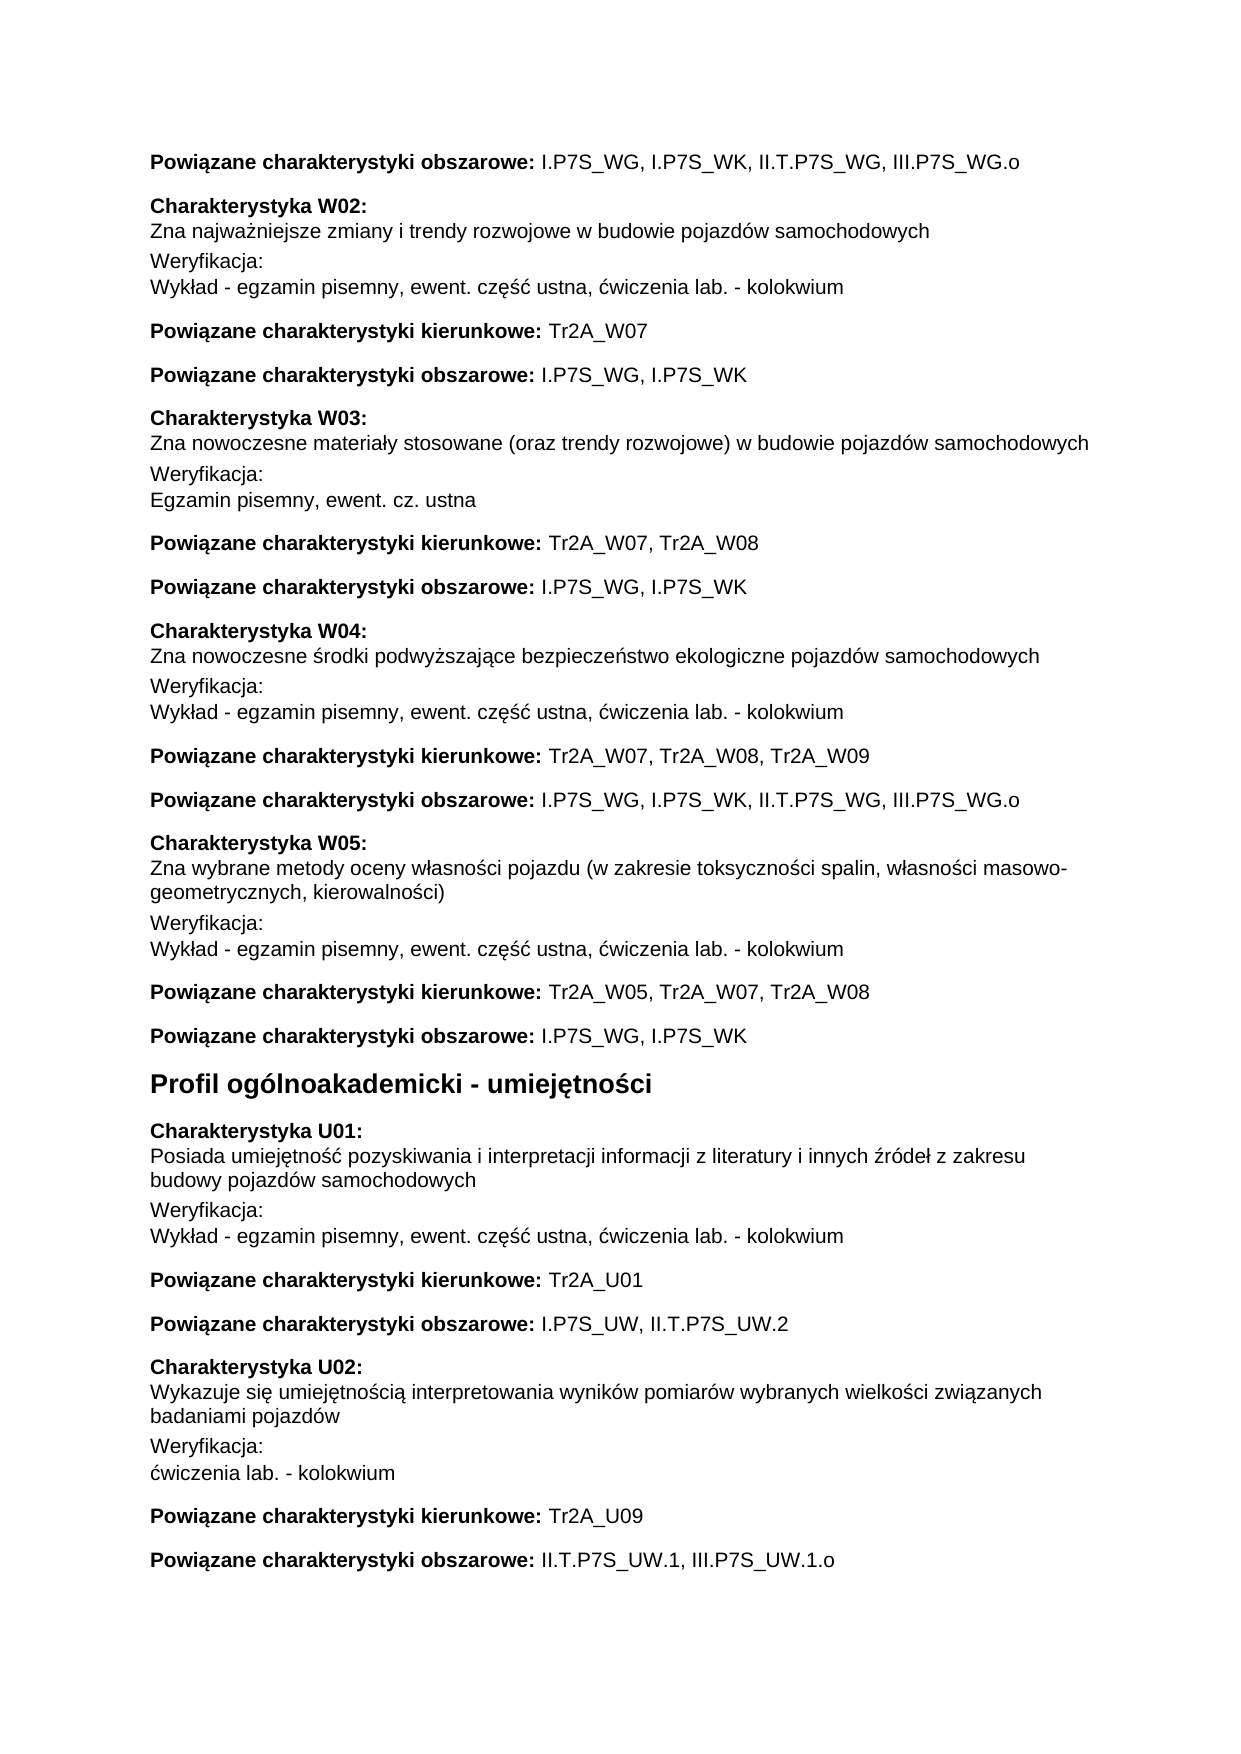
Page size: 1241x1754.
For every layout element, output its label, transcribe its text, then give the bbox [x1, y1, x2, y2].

text Charakterystyka W05: [150, 831, 1090, 855]
text Weryfikacja: [150, 1434, 1090, 1458]
text Powiązane charakterystyki kierunkowe: Tr2A_W07, Tr2A_W08, Tr2A_W09 [150, 744, 1090, 768]
text Weryfikacja: [150, 249, 1090, 273]
text Powiązane charakterystyki obszarowe: I.P7S_WG, I.P7S_WK [150, 575, 1090, 599]
text Powiązane charakterystyki obszarowe: I.P7S_WG, I.P7S_WK [150, 1024, 1090, 1048]
text Powiązane charakterystyki obszarowe: I.P7S_WG, I.P7S_WK, II.T.P7S_WG, III.P7S_WG.o [150, 150, 1090, 174]
text Wykład - egzamin pisemny, ewent. część ustna, ćwiczenia lab. - kolokwium [150, 275, 1090, 299]
text Powiązane charakterystyki kierunkowe: Tr2A_U09 [150, 1504, 1090, 1528]
text Powiązane charakterystyki obszarowe: I.P7S_WG, I.P7S_WK [150, 362, 1090, 386]
text Charakterystyka W02: [150, 194, 1090, 218]
text Charakterystyka U02: [150, 1355, 1090, 1379]
text ćwiczenia lab. - kolokwium [150, 1460, 1090, 1484]
text Wykład - egzamin pisemny, ewent. część ustna, ćwiczenia lab. - kolokwium [150, 936, 1090, 960]
text Powiązane charakterystyki obszarowe: I.P7S_UW, II.T.P7S_UW.2 [150, 1311, 1090, 1335]
text Powiązane charakterystyki kierunkowe: Tr2A_U01 [150, 1268, 1090, 1292]
text Egzamin pisemny, ewent. cz. ustna [150, 487, 1090, 511]
subtitle Profil ogólnoakademicki - umiejętności [150, 1068, 1090, 1099]
text Zna nowoczesne materiały stosowane (oraz trendy rozwojowe) w budowie pojazdów samochodowych [150, 431, 1090, 455]
text Charakterystyka W04: [150, 619, 1090, 643]
text Powiązane charakterystyki kierunkowe: Tr2A_W07 [150, 319, 1090, 343]
text Weryfikacja: [150, 674, 1090, 698]
text Weryfikacja: [150, 461, 1090, 485]
text Charakterystyka U01: [150, 1119, 1090, 1143]
text Charakterystyka W03: [150, 406, 1090, 430]
text Wykład - egzamin pisemny, ewent. część ustna, ćwiczenia lab. - kolokwium [150, 1224, 1090, 1248]
text Powiązane charakterystyki kierunkowe: Tr2A_W07, Tr2A_W08 [150, 531, 1090, 555]
text Weryfikacja: [150, 910, 1090, 934]
text Wykazuje się umiejętnością interpretowania wyników pomiarów wybranych wielkości związanych badaniami pojazdów [150, 1380, 1090, 1428]
text Zna nowoczesne środki podwyższające bezpieczeństwo ekologiczne pojazdów samochodowych [150, 644, 1090, 668]
text Zna najważniejsze zmiany i trendy rozwojowe w budowie pojazdów samochodowych [150, 219, 1090, 243]
text Weryfikacja: [150, 1198, 1090, 1222]
text Powiązane charakterystyki obszarowe: I.P7S_WG, I.P7S_WK, II.T.P7S_WG, III.P7S_WG.o [150, 787, 1090, 811]
text Zna wybrane metody oceny własności pojazdu (w zakresie toksyczności spalin, własności masowo-geometrycznych, kierowalności) [150, 856, 1090, 904]
text Powiązane charakterystyki kierunkowe: Tr2A_W05, Tr2A_W07, Tr2A_W08 [150, 980, 1090, 1004]
text Wykład - egzamin pisemny, ewent. część ustna, ćwiczenia lab. - kolokwium [150, 700, 1090, 724]
text Posiada umiejętność pozyskiwania i interpretacji informacji z literatury i innych źródeł z zakresu budowy pojazdów samochodowych [150, 1144, 1090, 1192]
text Powiązane charakterystyki obszarowe: II.T.P7S_UW.1, III.P7S_UW.1.o [150, 1548, 1090, 1572]
